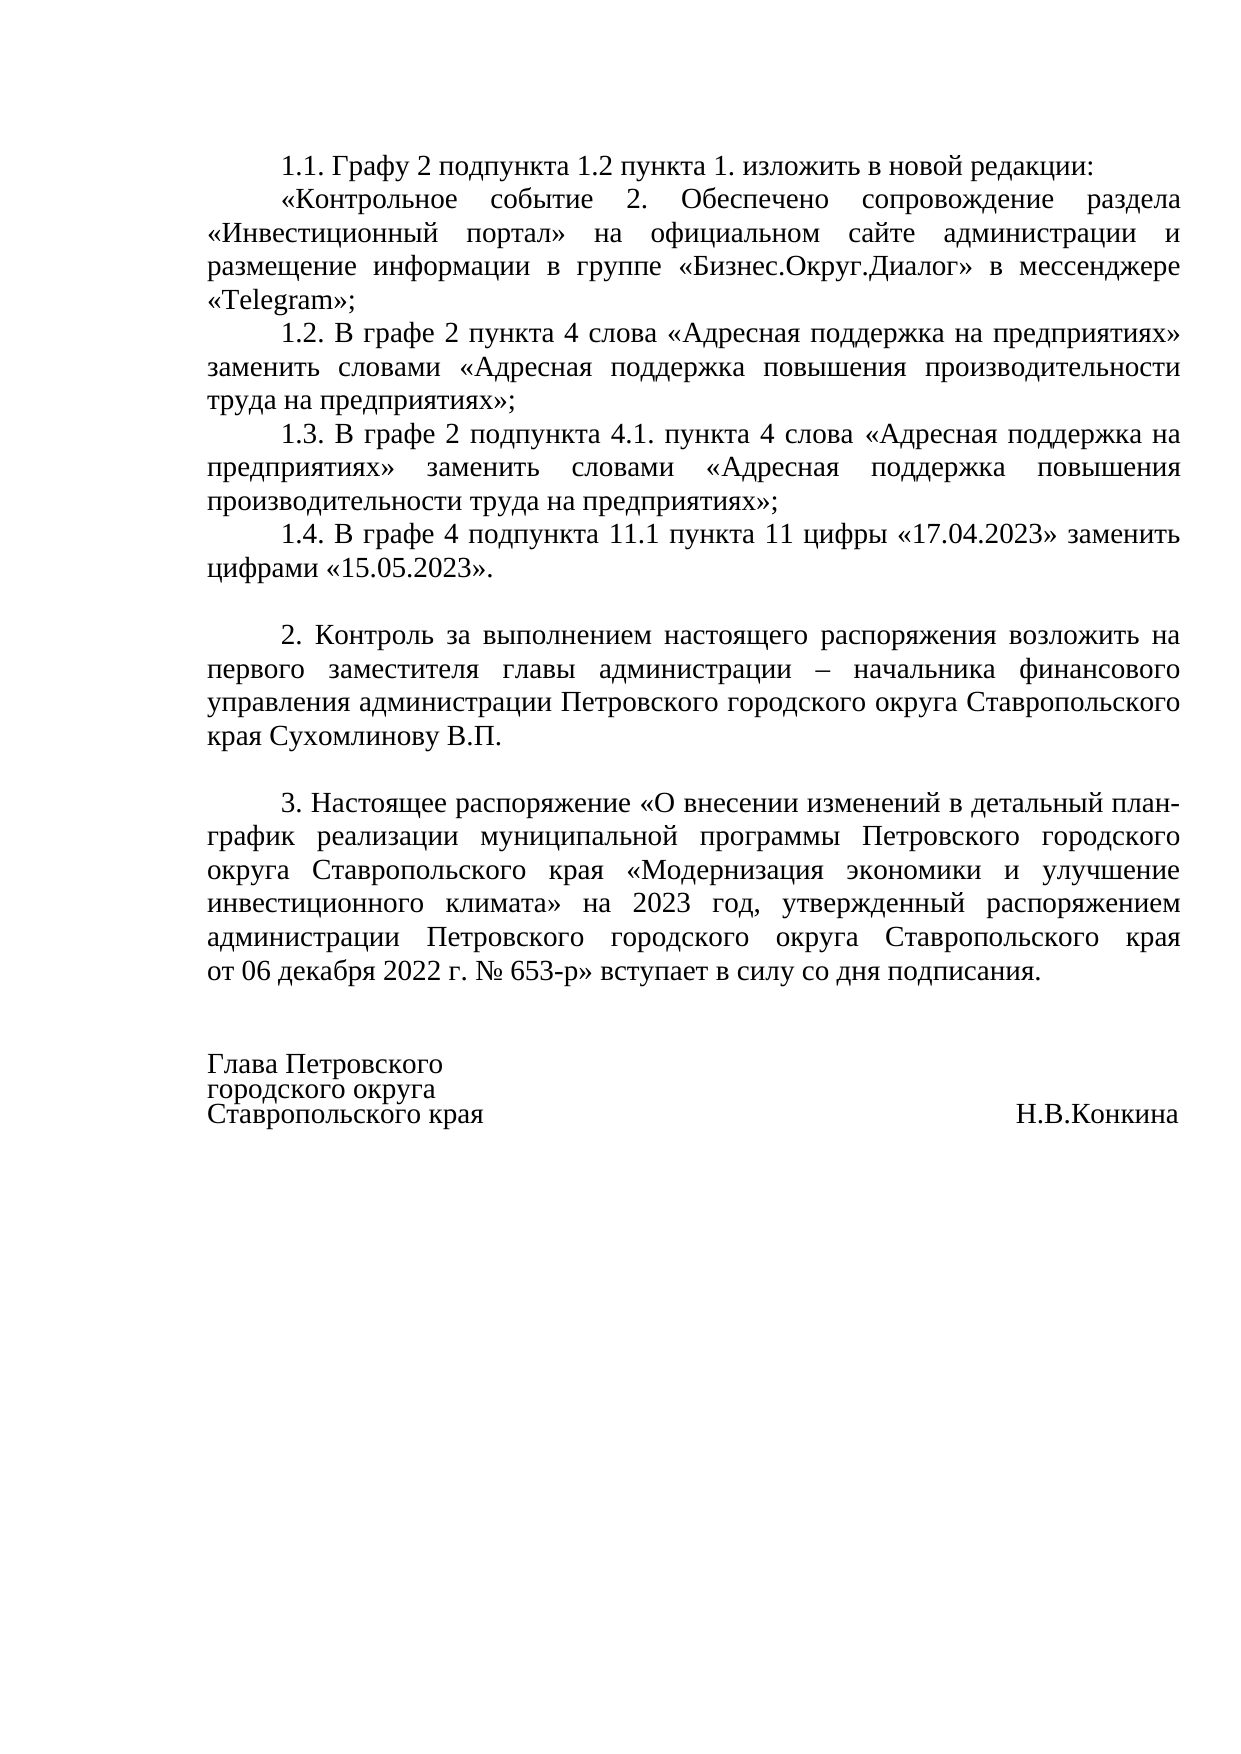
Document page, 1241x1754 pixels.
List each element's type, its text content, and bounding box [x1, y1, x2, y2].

text 2. Контроль за выполнением настоящего распоряжения возложить на первого заместителя главы администрации – начальника финансового управления администрации Петровского городского округа Ставропольского края Сухомлинову В.П. [207, 617, 1181, 751]
text 1.4. В графе 4 подпункта 11.1 пункта 11 цифры «17.04.2023» заменить цифрами «15.05.2023». [207, 517, 1181, 584]
text «Контрольное событие 2. Обеспечено сопровождение раздела «Инвестиционный портал» на официальном сайте администрации и размещение информации в группе «Бизнес.Округ.Диалог» в мессенджере «Telegram»; [207, 181, 1181, 315]
text городского округа [207, 1078, 1181, 1103]
text 1.1. Графу 2 подпункта 1.2 пункта 1. изложить в новой редакции: [207, 148, 1181, 181]
text 3. Настоящее распоряжение «О внесении изменений в детальный план-график реализации муниципальной программы Петровского городского округа Ставропольского края «Модернизация экономики и улучшение инвестиционного климата» на 2023 год, утвержденный распоряжением администрации Петровского городского округа Ставропольского края от 06 декабря 2022 г. № 653-р» вступает в силу со дня подписания. [207, 785, 1181, 986]
text Глава Петровского [207, 1053, 1181, 1078]
text 1.3. В графе 2 подпункта 4.1. пункта 4 слова «Адресная поддержка на предприятиях» заменить словами «Адресная поддержка повышения производительности труда на предприятиях»; [207, 416, 1181, 517]
text 1.2. В графе 2 пункта 4 слова «Адресная поддержка на предприятиях» заменить словами «Адресная поддержка повышения производительности труда на предприятиях»; [207, 315, 1181, 416]
text Ставропольского края Н.В.Конкина [207, 1103, 1181, 1128]
